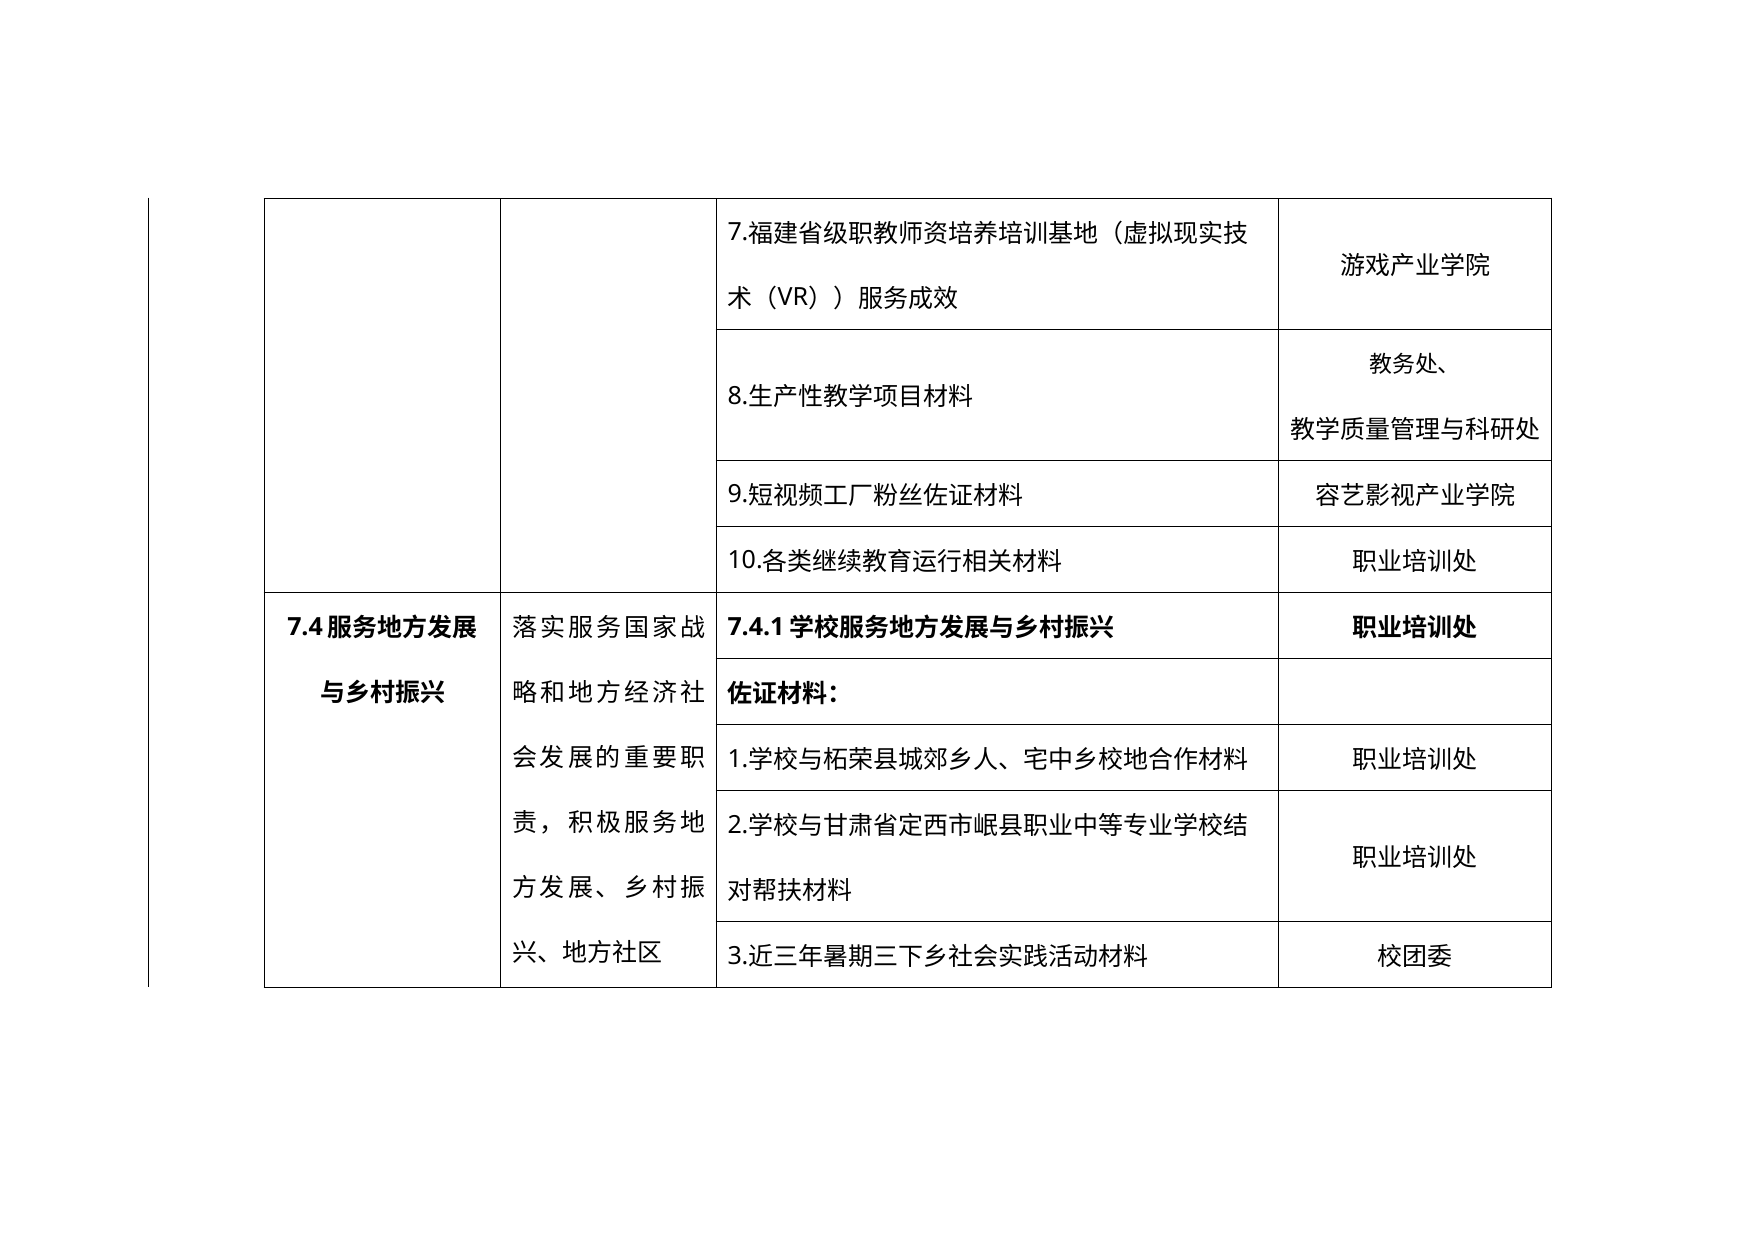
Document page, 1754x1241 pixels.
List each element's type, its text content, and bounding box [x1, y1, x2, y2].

table_cell 落实服务国家战略和地方经济社会发展的重要职责，积极服务地方发展、乡村振兴、地方社区 [501, 593, 716, 987]
table_cell 7.4.1学校服务地方发展与乡村振兴 [717, 593, 1278, 658]
table_cell 职业培训处 [1279, 527, 1551, 592]
table_cell 8.生产性教学项目材料 [717, 330, 1278, 460]
table_cell 职业培训处 [1279, 725, 1551, 790]
table_cell 游戏产业学院 [1279, 199, 1551, 329]
table_cell 7.福建省级职教师资培养培训基地（虚拟现实技术（VR））服务成效 [717, 199, 1278, 329]
table_cell 校团委 [1279, 922, 1551, 987]
table_cell 10.各类继续教育运行相关材料 [717, 527, 1278, 592]
table_cell 2.学校与甘肃省定西市岷县职业中等专业学校结对帮扶材料 [717, 791, 1278, 921]
table_cell 职业培训处 [1279, 791, 1551, 921]
table_cell 职业培训处 [1279, 593, 1551, 658]
table_cell 佐证材料： [717, 659, 1278, 724]
table_cell 1.学校与柘荣县城郊乡人、宅中乡校地合作材料 [717, 725, 1278, 790]
table_cell 9.短视频工厂粉丝佐证材料 [717, 461, 1278, 526]
table_cell 容艺影视产业学院 [1279, 461, 1551, 526]
table_cell [1279, 659, 1551, 724]
table_cell 教务处、 教学质量管理与科研处 [1279, 330, 1551, 460]
table_cell 7.4服务地方发展与乡村振兴 [265, 593, 500, 987]
table_cell 3.近三年暑期三下乡社会实践活动材料 [717, 922, 1278, 987]
